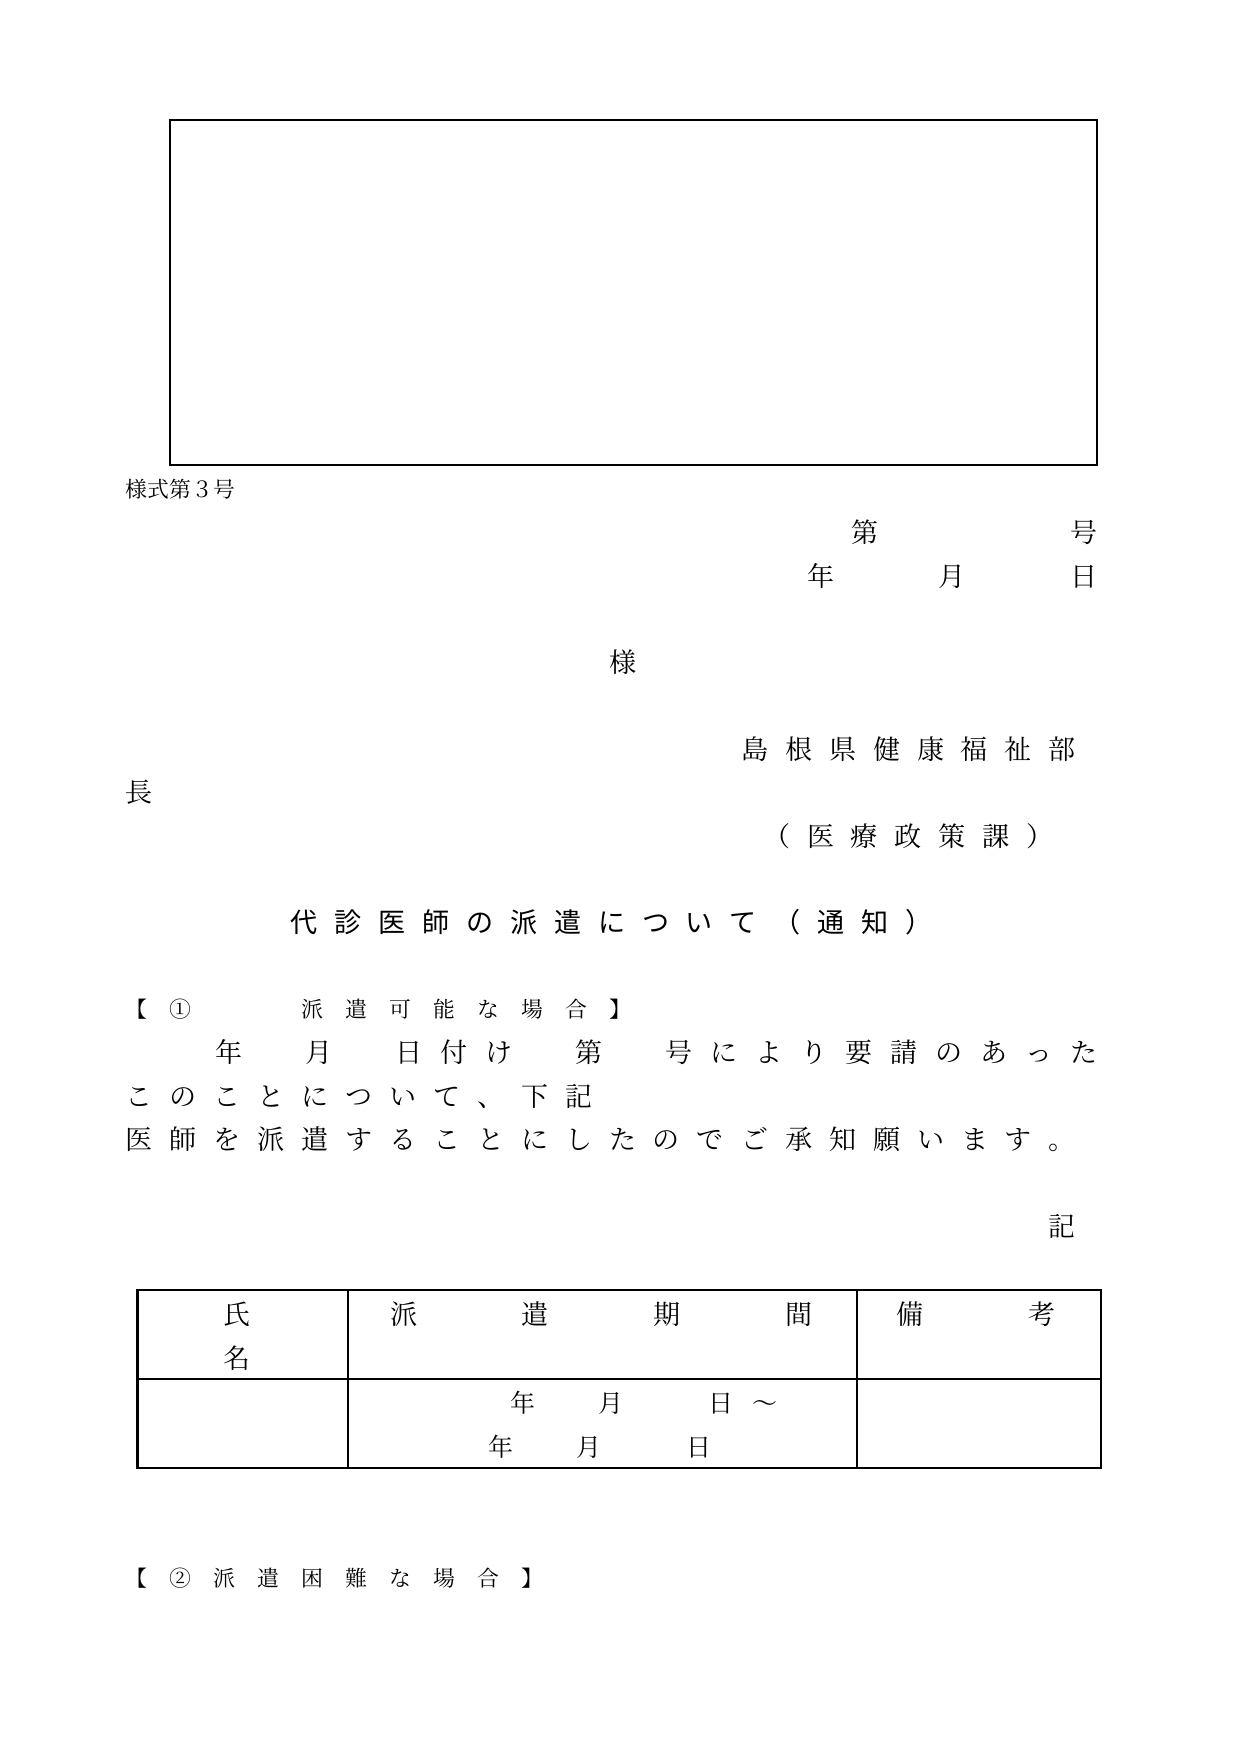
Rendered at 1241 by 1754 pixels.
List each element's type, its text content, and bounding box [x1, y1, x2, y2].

text （医療政策課） [126, 813, 1114, 856]
table_header 氏 名 [139, 1291, 347, 1378]
text 島根県健康福祉部長 [126, 726, 1114, 813]
text 第 号 [126, 509, 1114, 553]
list 派遣可能な場合】 [126, 986, 1114, 1029]
text 年 月 日付け 第 号により要請のあったこのことについて、下記 [126, 1029, 1114, 1116]
text 代診医師の派遣について（通知） [126, 899, 1114, 943]
text 記 [126, 1203, 1114, 1246]
table_header [171, 121, 1096, 464]
text 医師を派遣することにしたのでご承知願います。 [126, 1116, 1114, 1159]
table_cell [858, 1380, 1100, 1467]
text 様式第３号 [126, 466, 1114, 509]
table_cell [139, 1380, 347, 1467]
table_cell 年 月 日～ 年 月 日 [349, 1380, 856, 1467]
text 年 月 日 [126, 553, 1114, 596]
text 【②派遣困難な場合】 [126, 1556, 1114, 1599]
table_header 備 考 [858, 1291, 1100, 1378]
text 様 [126, 639, 1114, 683]
table_header 派 遣 期 間 [349, 1291, 856, 1378]
